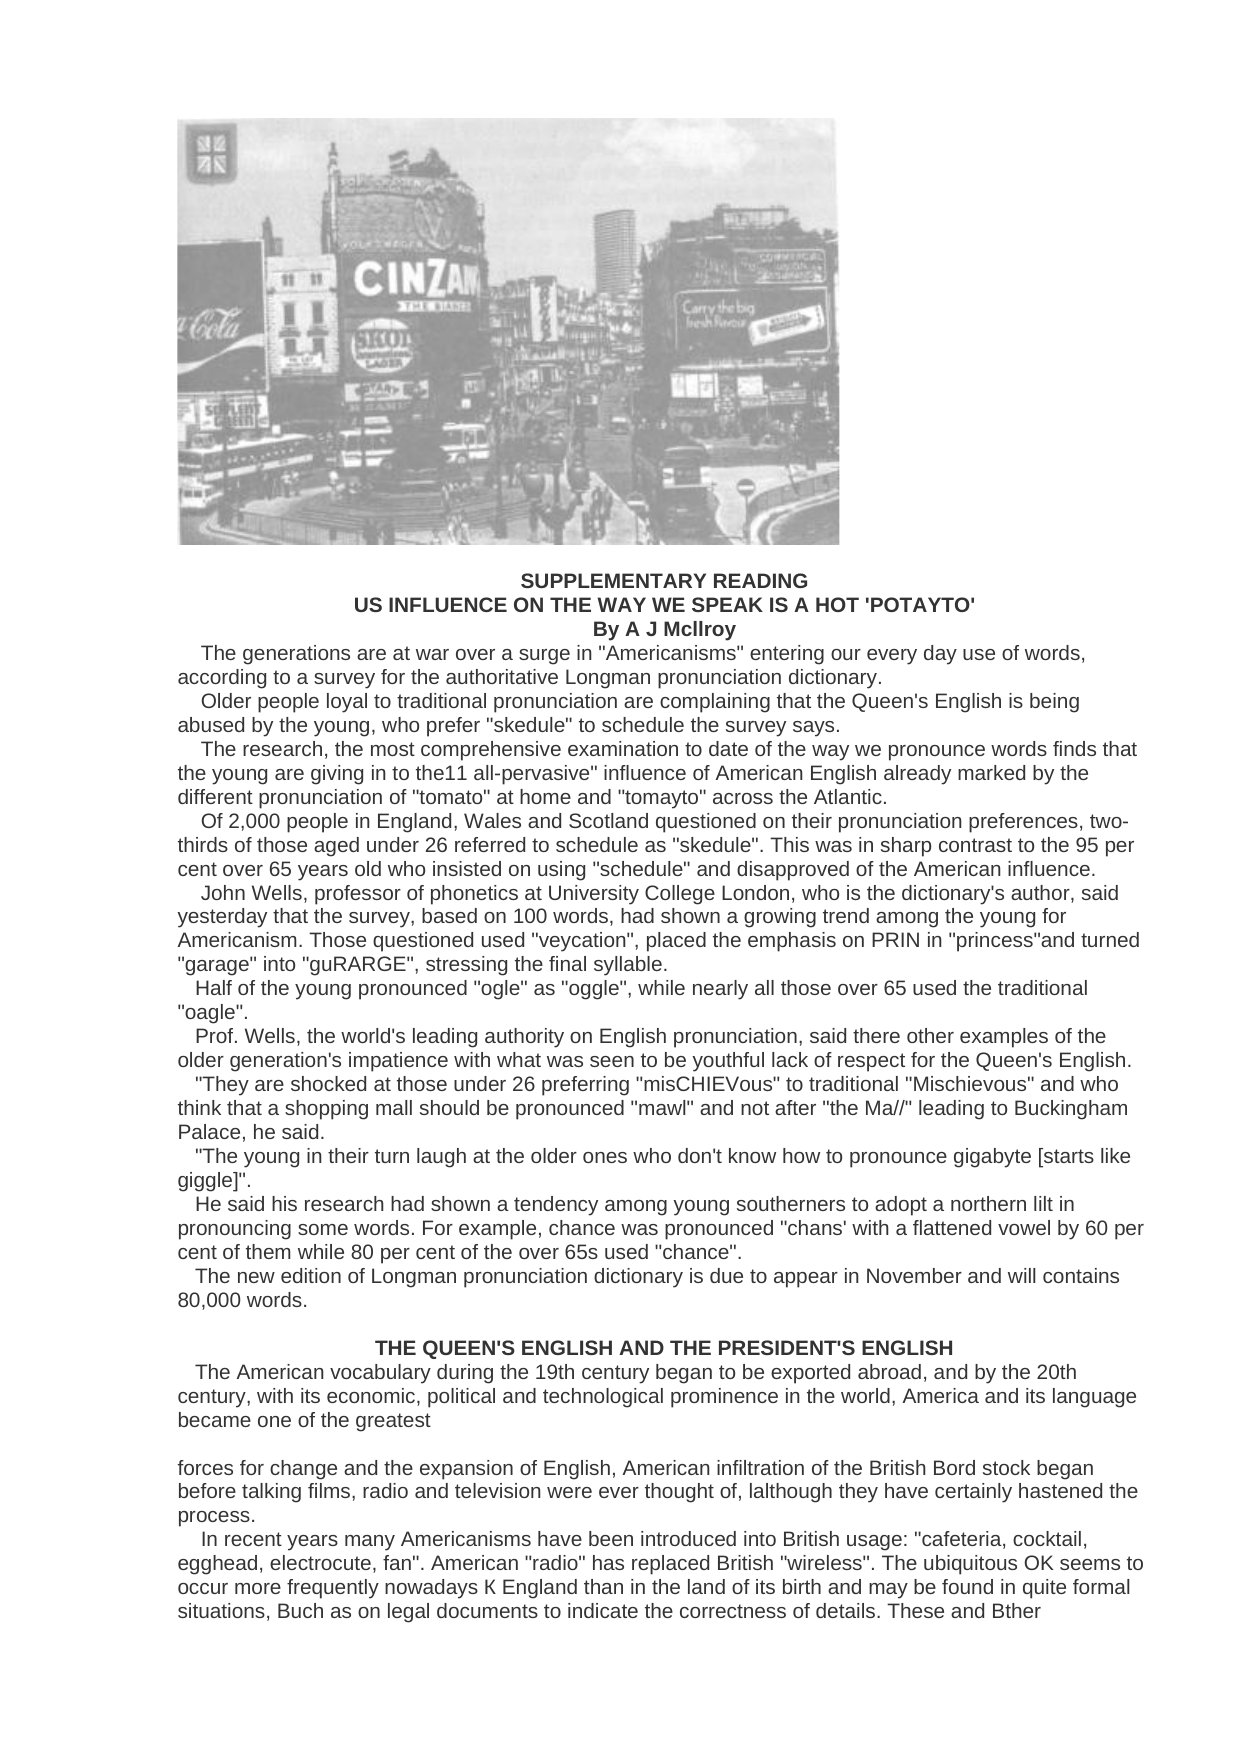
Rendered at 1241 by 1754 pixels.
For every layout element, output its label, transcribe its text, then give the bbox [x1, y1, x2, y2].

text Half of the young pronounced "ogle" as "oggle", while nearly all those over 65 used the traditional "oagle". [177, 976, 1152, 1024]
text He said his research had shown a tendency among young southerners to adopt a northern lilt in pronouncing some words. For example, chance was pronounced "chans' with a flattened vowel by 60 per cent of them while 80 per cent of the over 65s used "chance". [177, 1192, 1152, 1264]
text The American vocabulary during the 19th century began to be exported abroad, and by the 20th century, with its economic, political and technological prominence in the world, America and its language became one of the greatest [177, 1359, 1152, 1431]
text John Wells, professor of phonetics at University College London, who is the dictionary's author, said yesterday that the survey, based on 100 words, had shown a growing trend among the young for Americanism. Those questioned used "veycation", placed the emphasis on PRIN in "princess"and turned "garage" into "guRARGE", stressing the final syllable. [177, 880, 1152, 976]
text By A J Mcllroy [177, 617, 1152, 641]
text "The young in their turn laugh at the older ones who don't know how to pronounce gigabyte [starts like giggle]". [177, 1144, 1152, 1192]
text The generations are at war over a surge in "Americanisms" entering our every day use of words, according to a survey for the authoritative Longman pronunciation dictionary. [177, 641, 1152, 689]
text SUPPLEMENTARY READING [177, 569, 1152, 593]
text The new edition of Longman pronunciation dictionary is due to appear in November and will contains 80,000 words. [177, 1264, 1152, 1312]
text Older people loyal to traditional pronunciation are complaining that the Queen's English is being abused by the young, who prefer "skedule" to schedule the survey says. [177, 689, 1152, 737]
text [177, 1527, 1152, 1623]
picture [177, 118, 840, 545]
text The research, the most comprehensive examination to date of the way we pronounce words finds that the young are giving in to the11 all-pervasive" influence of American English already marked by the different pronunciation of "tomato" at home and "tomayto" across the Atlantic. [177, 737, 1152, 808]
text THE QUEEN'S ENGLISH AND THE PRESIDENT'S ENGLISH [177, 1336, 1152, 1359]
text forces for change and the expansion of English, American infiltration of the British Bord stock began before talking films, radio and television were ever thought of, lalthough they have certainly hastened the process. [177, 1455, 1152, 1527]
text "They are shocked at those under 26 preferring "misCHIEVous" to traditional "Mischievous" and who think that a shopping mall should be pronounced "mawl" and not after "the Ma//" leading to Buckingham Palace, he said. [177, 1072, 1152, 1144]
text Of 2,000 people in England, Wales and Scotland questioned on their pronunciation preferences, two-thirds of those aged under 26 referred to schedule as "skedule". This was in sharp contrast to the 95 per cent over 65 years old who insisted on using "schedule" and disapproved of the American influence. [177, 808, 1152, 880]
text US INFLUENCE ON THE WAY WE SPEAK IS A HOT 'POTAYTO' [177, 593, 1152, 617]
text Prof. Wells, the world's leading authority on English pronunciation, said there other examples of the older generation's impatience with what was seen to be youthful lack of respect for the Queen's English. [177, 1024, 1152, 1072]
